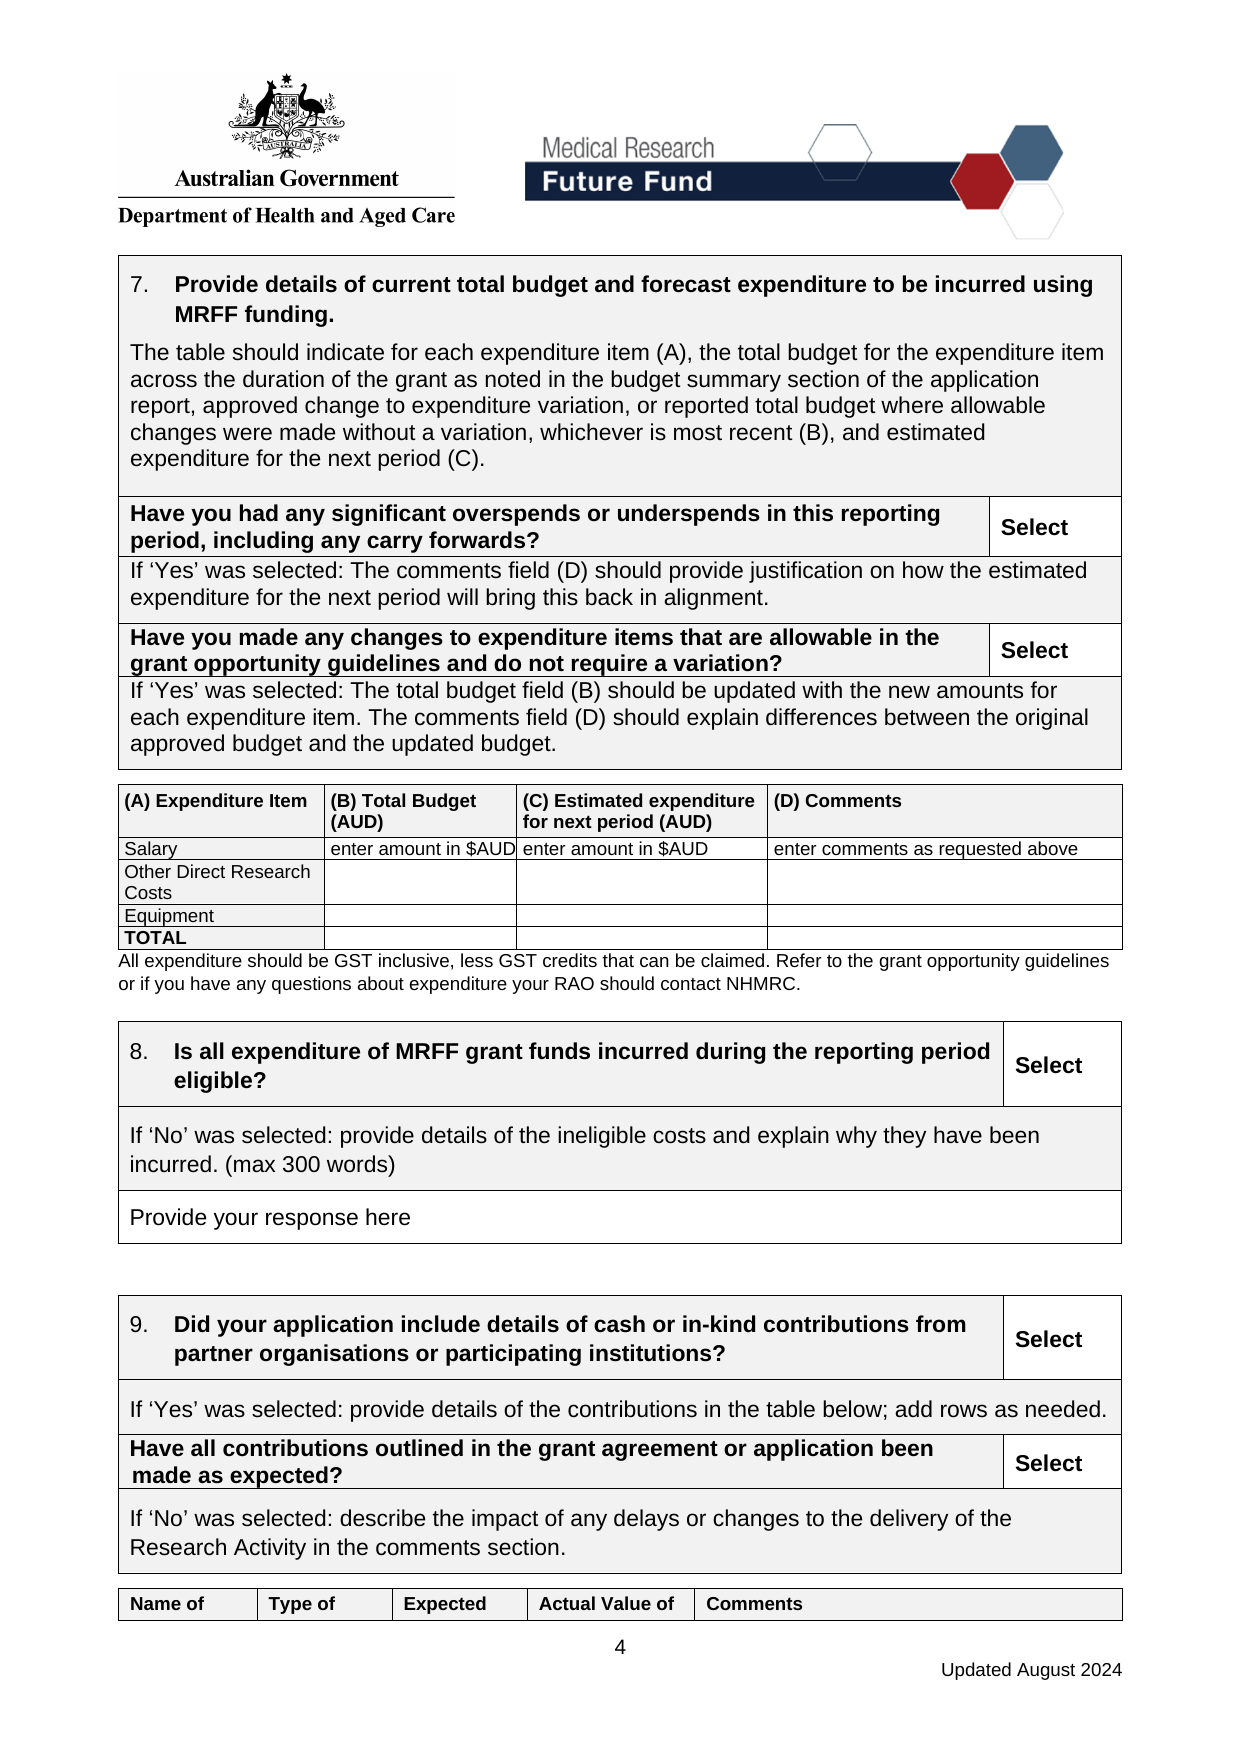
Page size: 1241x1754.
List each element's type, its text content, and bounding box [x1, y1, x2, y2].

table_cell Provide your response here [119, 1191, 1121, 1242]
picture [118, 73, 455, 227]
table_cell If ‘Yes’ was selected: The total budget field (B) should be updated with the new amounts for each expenditure item. The comments field (D) should explain differences between the original approved budget and the updated budget. [119, 677, 1121, 769]
table_cell [768, 905, 1122, 926]
table_cell Other Direct Research Costs [119, 860, 324, 903]
table_cell If ‘Yes’ was selected: provide details of the contributions in the table below; add rows as needed. [119, 1380, 1121, 1434]
table_cell enter amount in $AUD [517, 838, 767, 859]
table_cell [990, 624, 1121, 676]
table_cell [768, 860, 1122, 903]
table_cell If ‘No’ was selected: provide details of the ineligible costs and explain why they have been incurred. (max 300 words) [119, 1107, 1121, 1190]
table_header (C) Estimated expenditure for next period (AUD) [517, 785, 767, 837]
table_cell Equipment [119, 905, 324, 926]
table_header Expected Value of Contribution (AUD) [393, 1589, 527, 1620]
table_cell [990, 497, 1121, 556]
table_cell [325, 860, 516, 903]
table_cell [517, 905, 767, 926]
table_header [1004, 1022, 1121, 1106]
table_header (A) Expenditure Item [119, 785, 324, 837]
table_cell [517, 860, 767, 903]
table_cell [325, 905, 516, 926]
table_cell [768, 927, 1122, 949]
table_cell [1004, 1435, 1121, 1488]
table_cell If ‘No’ was selected: describe the impact of any delays or changes to the delivery of the Research Activity in the comments section. [119, 1489, 1121, 1572]
table_header Name of Partner Organisation [119, 1589, 257, 1620]
table_header Comments [695, 1589, 1122, 1620]
table_header Provide details of current total budget and forecast expenditure to be incurred using MRFF funding. The table should indicate for each expenditure item (A), the total budget for the expenditure item across the duration of the grant as noted in the budget summary section of the application report, approved change to expenditure variation, or reported total budget where allowable changes were made without a variation, whichever is most recent (B), and estimated expenditure for the next period (C). [119, 256, 1121, 496]
table_cell Salary [119, 838, 324, 859]
table_cell If ‘Yes’ was selected: The comments field (D) should provide justification on how the estimated expenditure for the next period will bring this back in alignment. [119, 557, 1121, 622]
table_header Actual Value of Contribution (AUD) [528, 1589, 694, 1620]
table_cell Have all contributions outlined in the grant agreement or application been made as expected? [119, 1435, 1003, 1488]
picture [519, 124, 1065, 241]
table_header Type of Contribution [258, 1589, 392, 1620]
table_cell enter amount in $AUD [325, 838, 516, 859]
table_cell Have you had any significant overspends or underspends in this reporting period, including any carry forwards? [119, 497, 989, 556]
table_cell Have you made any changes to expenditure items that are allowable in the grant opportunity guidelines and do not require a variation? [119, 624, 989, 676]
table_cell enter comments as requested above [768, 838, 1122, 859]
table_cell TOTAL [119, 927, 324, 949]
table_header (B) Total Budget (AUD) [325, 785, 516, 837]
table_header (D) Comments [768, 785, 1122, 837]
table_header [1004, 1296, 1121, 1379]
table_cell [517, 927, 767, 949]
table_cell [325, 927, 516, 949]
table_header Did your application include details of cash or in-kind contributions from partner organisations or participating institutions? [119, 1296, 1003, 1379]
text All expenditure should be GST inclusive, less GST credits that can be claimed. Refer to the grant opportunity guidelines or if you have any questions about expenditure your RAO should contact NHMRC. [118, 950, 1122, 994]
table_header Is all expenditure of MRFF grant funds incurred during the reporting period eligible? [119, 1022, 1003, 1106]
